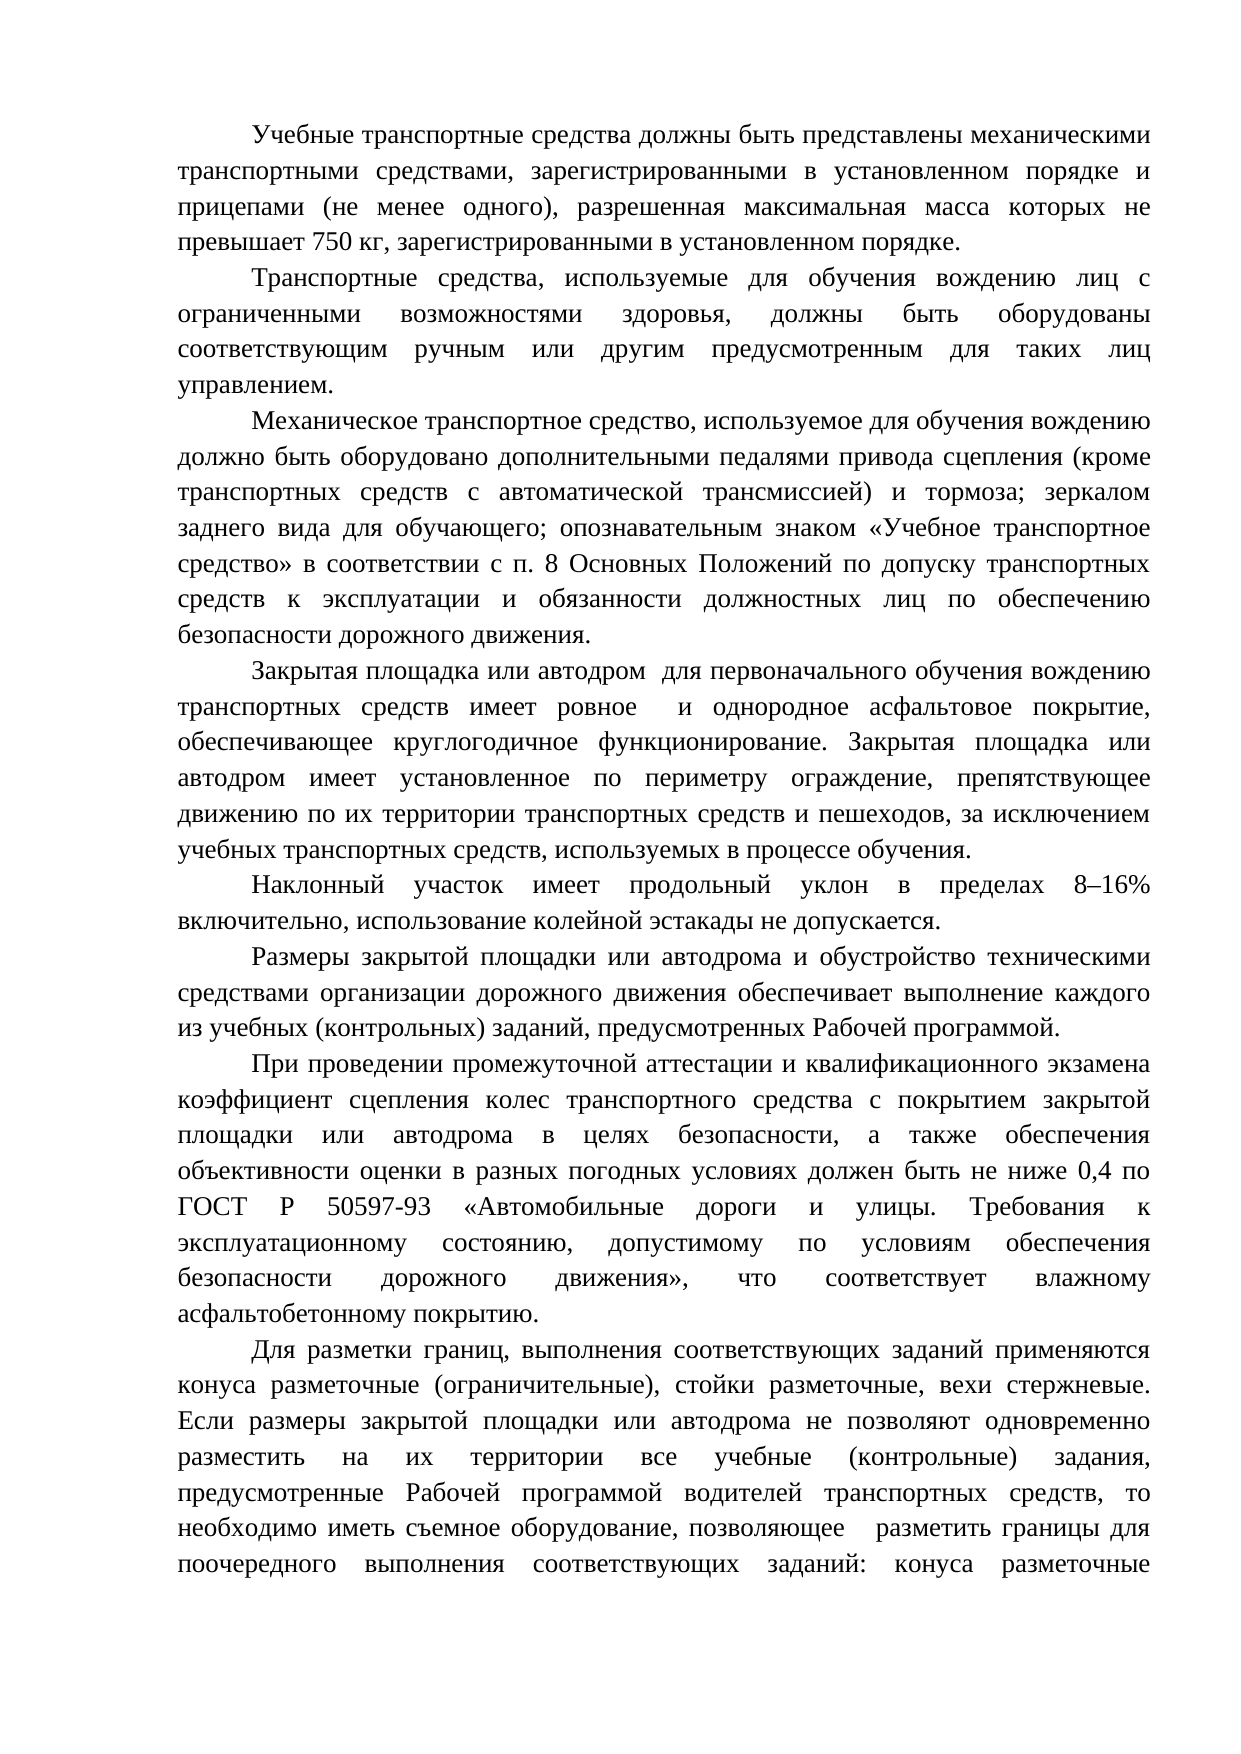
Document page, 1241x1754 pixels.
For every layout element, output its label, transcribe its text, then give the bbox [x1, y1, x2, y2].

text Учебные транспортные средства должны быть представлены механическими транспортными средствами, зарегистрированными в установленном порядке и прицепами (не менее одного), разрешенная максимальная масса которых не превышает 750 кг, зарегистрированными в установленном порядке. [177, 118, 1152, 256]
text Транспортные средства, используемые для обучения вождению лиц с ограниченными возможностями здоровья, должны быть оборудованы соответствующим ручным или другим предусмотренным для таких лиц управлением. [177, 261, 1152, 399]
text Закрытая площадка или автодром для первоначального обучения вождению транспортных средств имеет ровное и однородное асфальтовое покрытие, обеспечивающее круглогодичное функционирование. Закрытая площадка или автодром имеет установленное по периметру ограждение, препятствующее движению по их территории транспортных средств и пешеходов, за исключением учебных транспортных средств, используемых в процессе обучения. [177, 654, 1152, 864]
text При проведении промежуточной аттестации и квалификационного экзамена коэффициент сцепления колес транспортного средства с покрытием закрытой площадки или автодрома в целях безопасности, а также обеспечения объективности оценки в разных погодных условиях должен быть не ниже 0,4 по ГОСТ Р 50597-93 «Автомобильные дороги и улицы. Требования к эксплуатационному состоянию, допустимому по условиям обеспечения безопасности дорожного движения», что соответствует влажному асфальтобетонному покрытию. [177, 1047, 1152, 1328]
text Размеры закрытой площадки или автодрома и обустройство техническими средствами организации дорожного движения обеспечивает выполнение каждого из учебных (контрольных) заданий, предусмотренных Рабочей программой. [177, 940, 1152, 1042]
text Механическое транспортное средство, используемое для обучения вождению должно быть оборудовано дополнительными педалями привода сцепления (кроме транспортных средств с автоматической трансмиссией) и тормоза; зеркалом заднего вида для обучающего; опознавательным знаком «Учебное транспортное средство» в соответствии с п. 8 Основных Положений по допуску транспортных средств к эксплуатации и обязанности должностных лиц по обеспечению безопасности дорожного движения. [177, 404, 1152, 649]
text Наклонный участок имеет продольный уклон в пределах 8–16% включительно, использование колейной эстакады не допускается. [177, 868, 1152, 935]
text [177, 1333, 1152, 1578]
